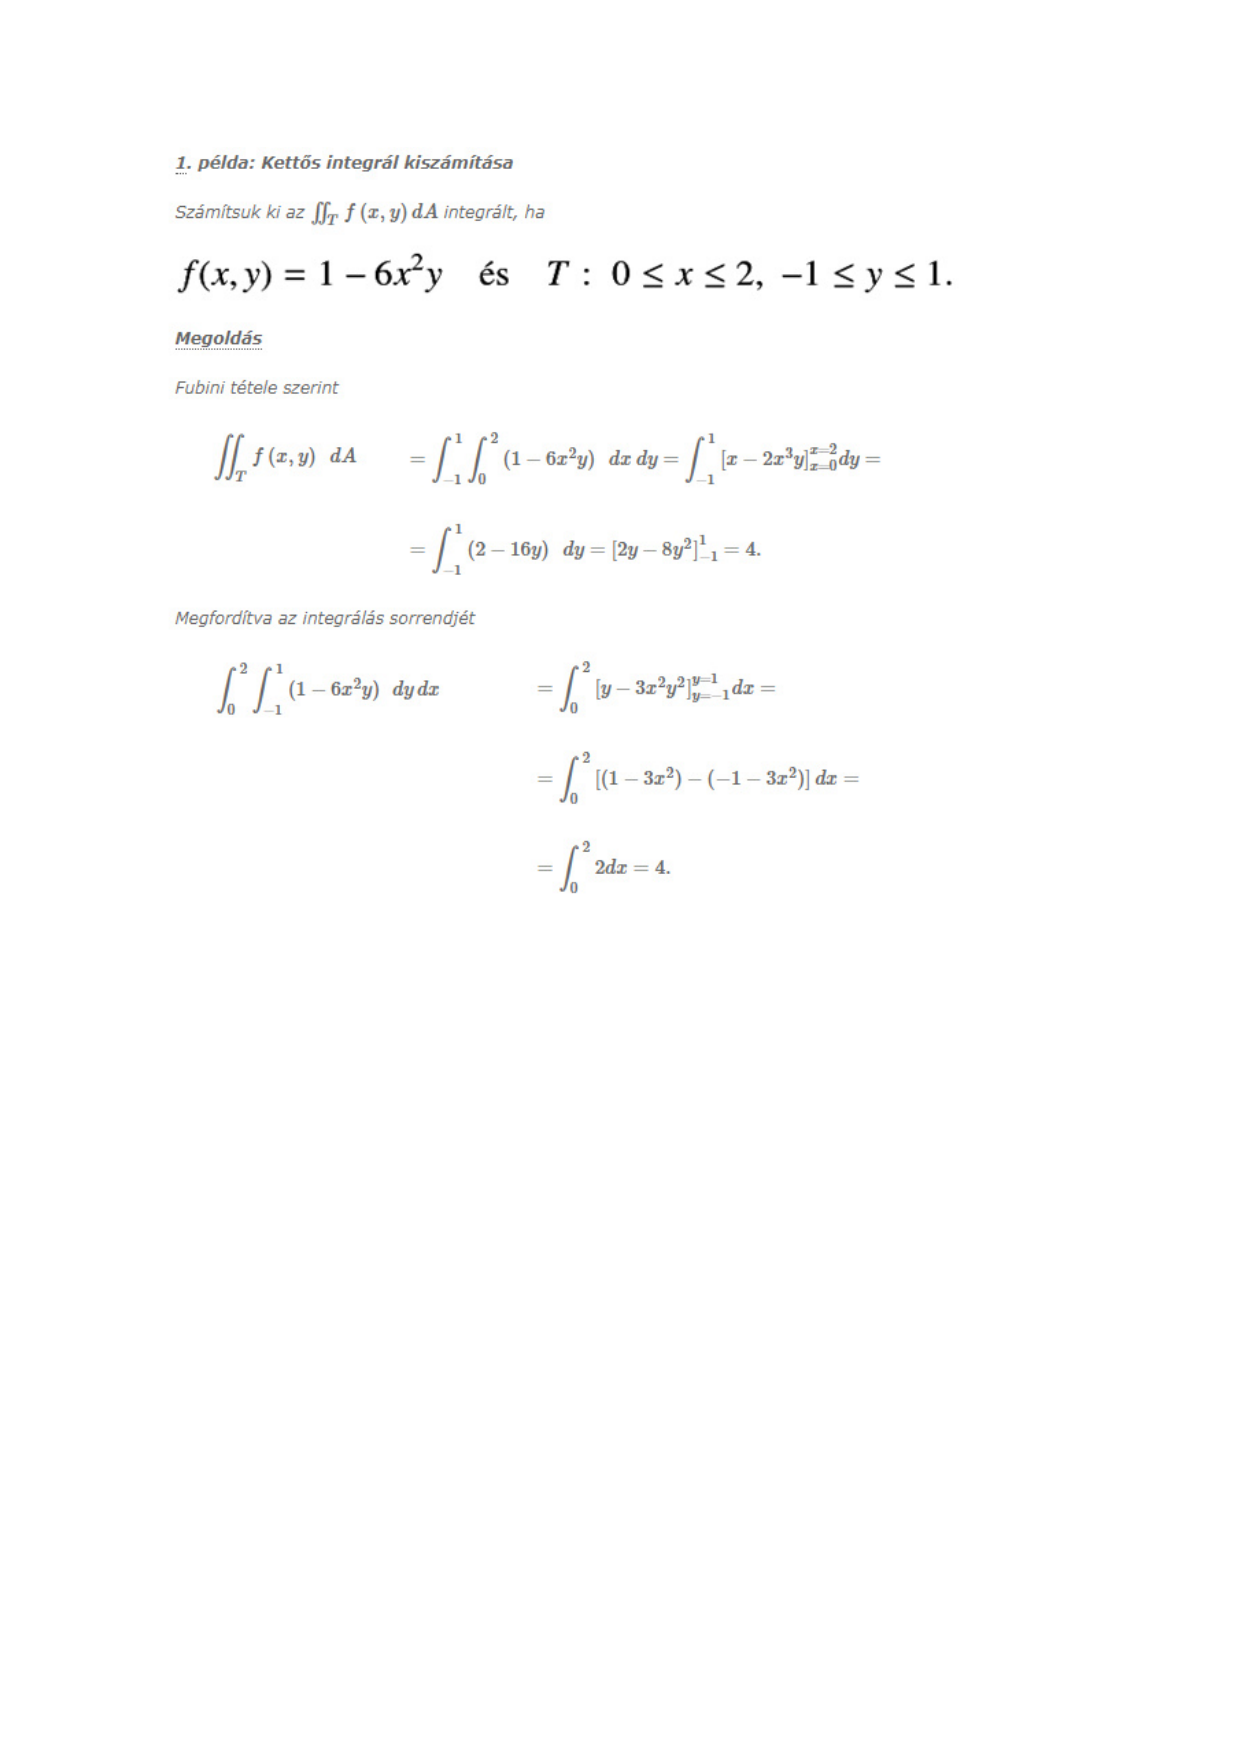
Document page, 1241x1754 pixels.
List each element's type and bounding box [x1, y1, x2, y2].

picture [147, 147, 1093, 922]
